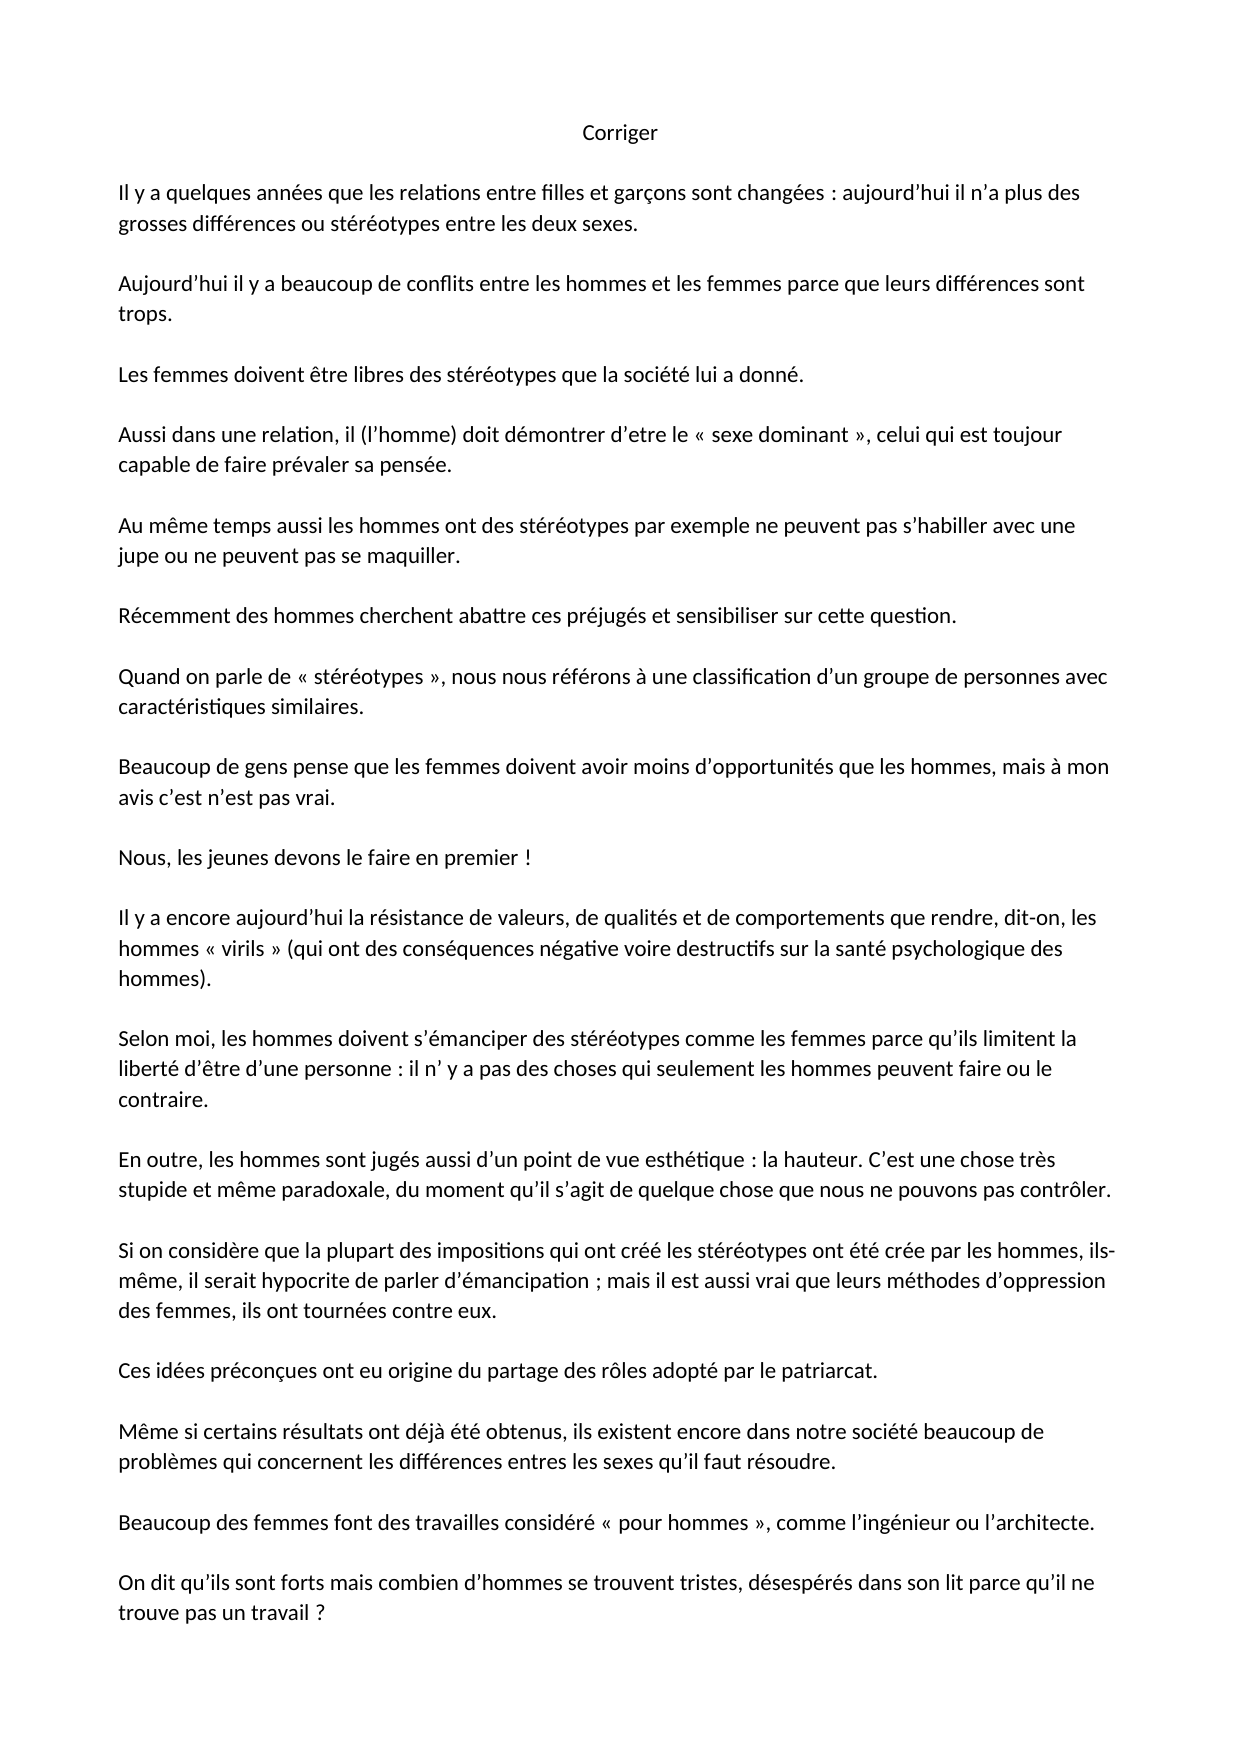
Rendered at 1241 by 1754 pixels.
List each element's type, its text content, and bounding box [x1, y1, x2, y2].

text Au même temps aussi les hommes ont des stéréotypes par exemple ne peuvent pas s’habiller avec une jupe ou ne peuvent pas se maquiller. [118, 511, 1122, 569]
text Aussi dans une relation, il (l’homme) doit démontrer d’etre le « sexe dominant », celui qui est toujour capable de faire prévaler sa pensée. [118, 420, 1122, 478]
text Quand on parle de « stéréotypes », nous nous référons à une classification d’un groupe de personnes avec caractéristiques similaires. [118, 662, 1122, 720]
text Ces idées préconçues ont eu origine du partage des rôles adopté par le patriarcat. [118, 1357, 1122, 1385]
text Récemment des hommes cherchent abattre ces préjugés et sensibiliser sur cette question. [118, 601, 1122, 629]
text Il y a quelques années que les relations entre filles et garçons sont changées : aujourd’hui il n’a plus des grosses différences ou stéréotypes entre les deux sexes. [118, 178, 1122, 237]
text Il y a encore aujourd’hui la résistance de valeurs, de qualités et de comportements que rendre, dit-on, les hommes « virils » (qui ont des conséquences négative voire destructifs sur la santé psychologique des hommes). [118, 903, 1122, 992]
text Les femmes doivent être libres des stéréotypes que la société lui a donné. [118, 360, 1122, 388]
text Si on considère que la plupart des impositions qui ont créé les stéréotypes ont été crée par les hommes, ils-même, il serait hypocrite de parler d’émancipation ; mais il est aussi vrai que leurs méthodes d’oppression des femmes, ils ont tournées contre eux. [118, 1236, 1122, 1324]
text Nous, les jeunes devons le faire en premier ! [118, 843, 1122, 871]
text Aujourd’hui il y a beaucoup de conflits entre les hommes et les femmes parce que leurs différences sont trops. [118, 269, 1122, 327]
text Corriger [118, 118, 1122, 146]
text On dit qu’ils sont forts mais combien d’hommes se trouvent tristes, désespérés dans son lit parce qu’il ne trouve pas un travail ? [118, 1568, 1122, 1626]
text Beaucoup de gens pense que les femmes doivent avoir moins d’opportunités que les hommes, mais à mon avis c’est n’est pas vrai. [118, 752, 1122, 811]
text Beaucoup des femmes font des travailles considéré « pour hommes », comme l’ingénieur ou l’architecte. [118, 1508, 1122, 1536]
text En outre, les hommes sont jugés aussi d’un point de vue esthétique : la hauteur. C’est une chose très stupide et même paradoxale, du moment qu’il s’agit de quelque chose que nous ne pouvons pas contrôler. [118, 1145, 1122, 1203]
text Selon moi, les hommes doivent s’émanciper des stéréotypes comme les femmes parce qu’ils limitent la liberté d’être d’une personne : il n’ y a pas des choses qui seulement les hommes peuvent faire ou le contraire. [118, 1024, 1122, 1113]
text Même si certains résultats ont déjà été obtenus, ils existent encore dans notre société beaucoup de problèmes qui concernent les différences entres les sexes qu’il faut résoudre. [118, 1417, 1122, 1475]
